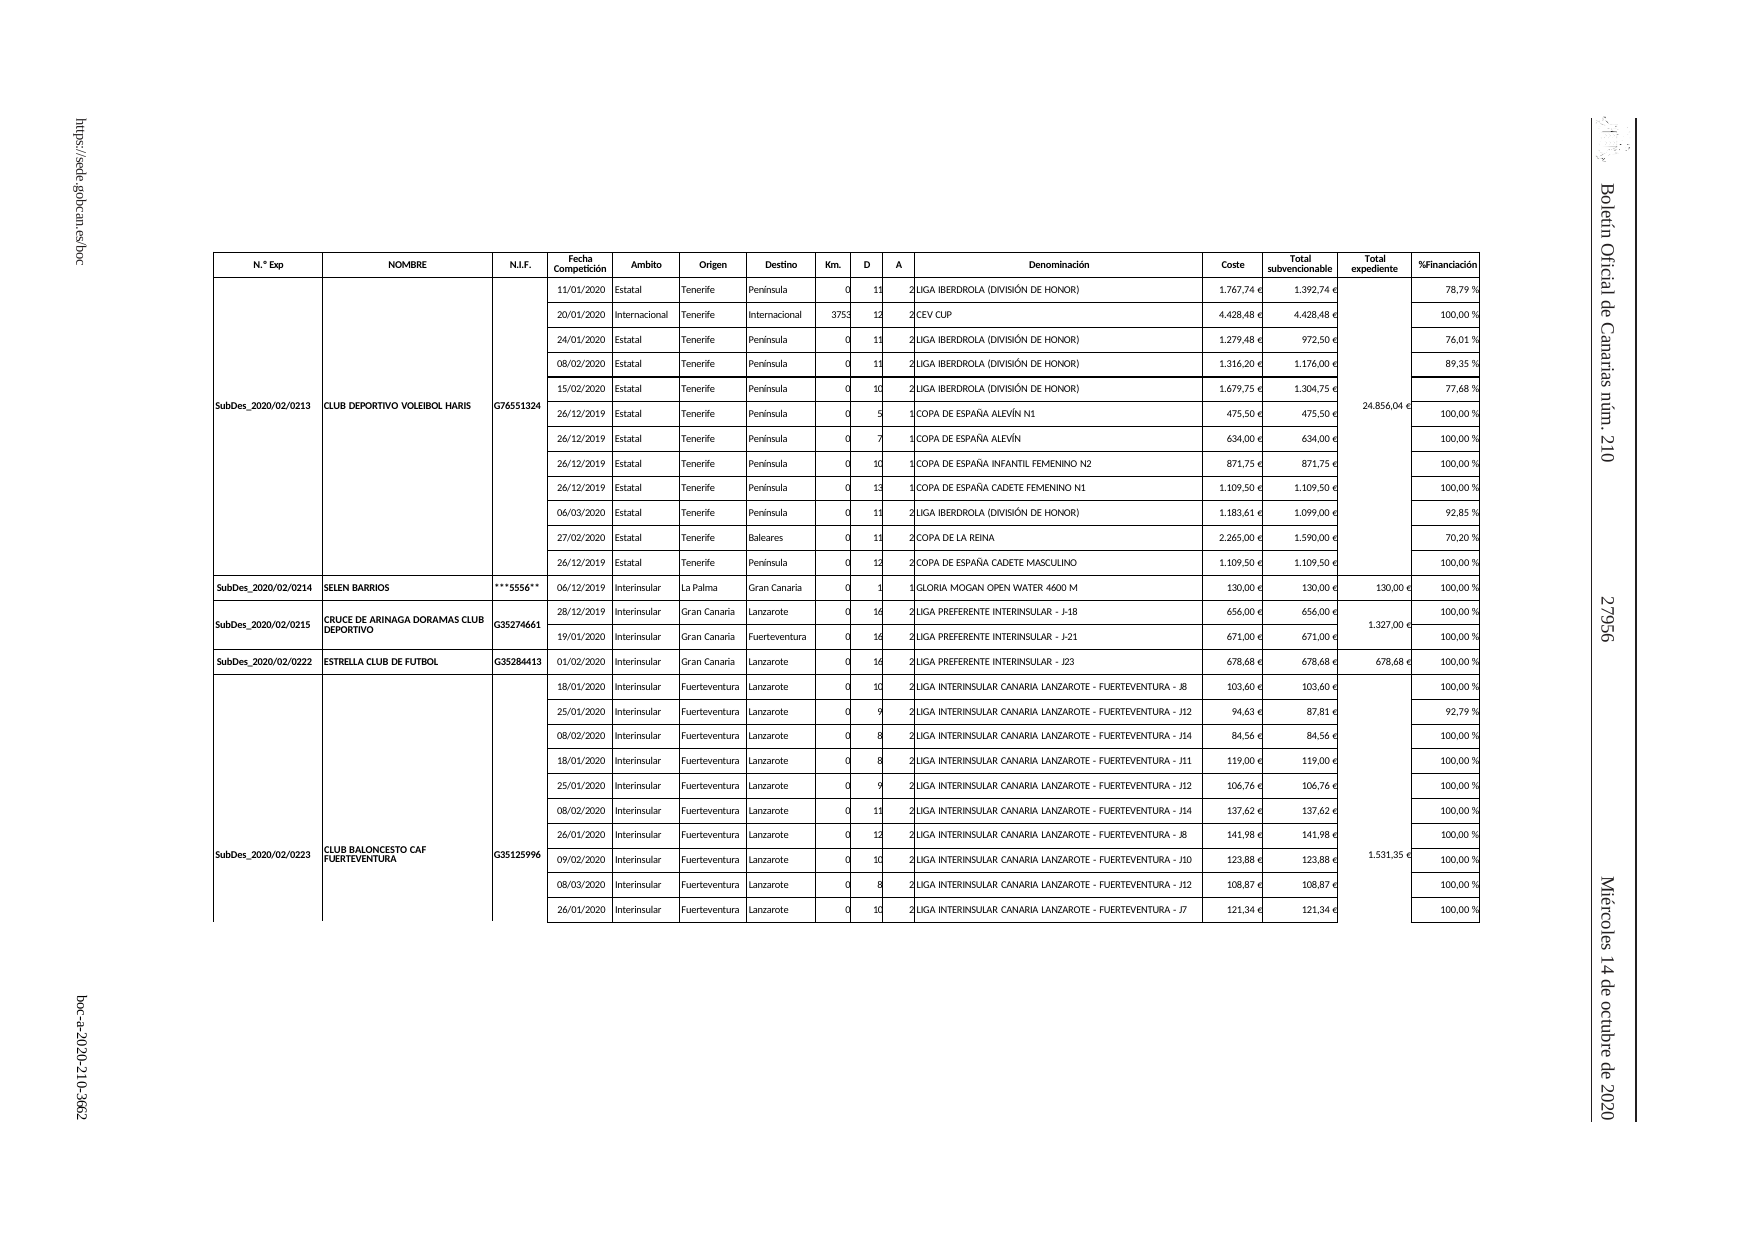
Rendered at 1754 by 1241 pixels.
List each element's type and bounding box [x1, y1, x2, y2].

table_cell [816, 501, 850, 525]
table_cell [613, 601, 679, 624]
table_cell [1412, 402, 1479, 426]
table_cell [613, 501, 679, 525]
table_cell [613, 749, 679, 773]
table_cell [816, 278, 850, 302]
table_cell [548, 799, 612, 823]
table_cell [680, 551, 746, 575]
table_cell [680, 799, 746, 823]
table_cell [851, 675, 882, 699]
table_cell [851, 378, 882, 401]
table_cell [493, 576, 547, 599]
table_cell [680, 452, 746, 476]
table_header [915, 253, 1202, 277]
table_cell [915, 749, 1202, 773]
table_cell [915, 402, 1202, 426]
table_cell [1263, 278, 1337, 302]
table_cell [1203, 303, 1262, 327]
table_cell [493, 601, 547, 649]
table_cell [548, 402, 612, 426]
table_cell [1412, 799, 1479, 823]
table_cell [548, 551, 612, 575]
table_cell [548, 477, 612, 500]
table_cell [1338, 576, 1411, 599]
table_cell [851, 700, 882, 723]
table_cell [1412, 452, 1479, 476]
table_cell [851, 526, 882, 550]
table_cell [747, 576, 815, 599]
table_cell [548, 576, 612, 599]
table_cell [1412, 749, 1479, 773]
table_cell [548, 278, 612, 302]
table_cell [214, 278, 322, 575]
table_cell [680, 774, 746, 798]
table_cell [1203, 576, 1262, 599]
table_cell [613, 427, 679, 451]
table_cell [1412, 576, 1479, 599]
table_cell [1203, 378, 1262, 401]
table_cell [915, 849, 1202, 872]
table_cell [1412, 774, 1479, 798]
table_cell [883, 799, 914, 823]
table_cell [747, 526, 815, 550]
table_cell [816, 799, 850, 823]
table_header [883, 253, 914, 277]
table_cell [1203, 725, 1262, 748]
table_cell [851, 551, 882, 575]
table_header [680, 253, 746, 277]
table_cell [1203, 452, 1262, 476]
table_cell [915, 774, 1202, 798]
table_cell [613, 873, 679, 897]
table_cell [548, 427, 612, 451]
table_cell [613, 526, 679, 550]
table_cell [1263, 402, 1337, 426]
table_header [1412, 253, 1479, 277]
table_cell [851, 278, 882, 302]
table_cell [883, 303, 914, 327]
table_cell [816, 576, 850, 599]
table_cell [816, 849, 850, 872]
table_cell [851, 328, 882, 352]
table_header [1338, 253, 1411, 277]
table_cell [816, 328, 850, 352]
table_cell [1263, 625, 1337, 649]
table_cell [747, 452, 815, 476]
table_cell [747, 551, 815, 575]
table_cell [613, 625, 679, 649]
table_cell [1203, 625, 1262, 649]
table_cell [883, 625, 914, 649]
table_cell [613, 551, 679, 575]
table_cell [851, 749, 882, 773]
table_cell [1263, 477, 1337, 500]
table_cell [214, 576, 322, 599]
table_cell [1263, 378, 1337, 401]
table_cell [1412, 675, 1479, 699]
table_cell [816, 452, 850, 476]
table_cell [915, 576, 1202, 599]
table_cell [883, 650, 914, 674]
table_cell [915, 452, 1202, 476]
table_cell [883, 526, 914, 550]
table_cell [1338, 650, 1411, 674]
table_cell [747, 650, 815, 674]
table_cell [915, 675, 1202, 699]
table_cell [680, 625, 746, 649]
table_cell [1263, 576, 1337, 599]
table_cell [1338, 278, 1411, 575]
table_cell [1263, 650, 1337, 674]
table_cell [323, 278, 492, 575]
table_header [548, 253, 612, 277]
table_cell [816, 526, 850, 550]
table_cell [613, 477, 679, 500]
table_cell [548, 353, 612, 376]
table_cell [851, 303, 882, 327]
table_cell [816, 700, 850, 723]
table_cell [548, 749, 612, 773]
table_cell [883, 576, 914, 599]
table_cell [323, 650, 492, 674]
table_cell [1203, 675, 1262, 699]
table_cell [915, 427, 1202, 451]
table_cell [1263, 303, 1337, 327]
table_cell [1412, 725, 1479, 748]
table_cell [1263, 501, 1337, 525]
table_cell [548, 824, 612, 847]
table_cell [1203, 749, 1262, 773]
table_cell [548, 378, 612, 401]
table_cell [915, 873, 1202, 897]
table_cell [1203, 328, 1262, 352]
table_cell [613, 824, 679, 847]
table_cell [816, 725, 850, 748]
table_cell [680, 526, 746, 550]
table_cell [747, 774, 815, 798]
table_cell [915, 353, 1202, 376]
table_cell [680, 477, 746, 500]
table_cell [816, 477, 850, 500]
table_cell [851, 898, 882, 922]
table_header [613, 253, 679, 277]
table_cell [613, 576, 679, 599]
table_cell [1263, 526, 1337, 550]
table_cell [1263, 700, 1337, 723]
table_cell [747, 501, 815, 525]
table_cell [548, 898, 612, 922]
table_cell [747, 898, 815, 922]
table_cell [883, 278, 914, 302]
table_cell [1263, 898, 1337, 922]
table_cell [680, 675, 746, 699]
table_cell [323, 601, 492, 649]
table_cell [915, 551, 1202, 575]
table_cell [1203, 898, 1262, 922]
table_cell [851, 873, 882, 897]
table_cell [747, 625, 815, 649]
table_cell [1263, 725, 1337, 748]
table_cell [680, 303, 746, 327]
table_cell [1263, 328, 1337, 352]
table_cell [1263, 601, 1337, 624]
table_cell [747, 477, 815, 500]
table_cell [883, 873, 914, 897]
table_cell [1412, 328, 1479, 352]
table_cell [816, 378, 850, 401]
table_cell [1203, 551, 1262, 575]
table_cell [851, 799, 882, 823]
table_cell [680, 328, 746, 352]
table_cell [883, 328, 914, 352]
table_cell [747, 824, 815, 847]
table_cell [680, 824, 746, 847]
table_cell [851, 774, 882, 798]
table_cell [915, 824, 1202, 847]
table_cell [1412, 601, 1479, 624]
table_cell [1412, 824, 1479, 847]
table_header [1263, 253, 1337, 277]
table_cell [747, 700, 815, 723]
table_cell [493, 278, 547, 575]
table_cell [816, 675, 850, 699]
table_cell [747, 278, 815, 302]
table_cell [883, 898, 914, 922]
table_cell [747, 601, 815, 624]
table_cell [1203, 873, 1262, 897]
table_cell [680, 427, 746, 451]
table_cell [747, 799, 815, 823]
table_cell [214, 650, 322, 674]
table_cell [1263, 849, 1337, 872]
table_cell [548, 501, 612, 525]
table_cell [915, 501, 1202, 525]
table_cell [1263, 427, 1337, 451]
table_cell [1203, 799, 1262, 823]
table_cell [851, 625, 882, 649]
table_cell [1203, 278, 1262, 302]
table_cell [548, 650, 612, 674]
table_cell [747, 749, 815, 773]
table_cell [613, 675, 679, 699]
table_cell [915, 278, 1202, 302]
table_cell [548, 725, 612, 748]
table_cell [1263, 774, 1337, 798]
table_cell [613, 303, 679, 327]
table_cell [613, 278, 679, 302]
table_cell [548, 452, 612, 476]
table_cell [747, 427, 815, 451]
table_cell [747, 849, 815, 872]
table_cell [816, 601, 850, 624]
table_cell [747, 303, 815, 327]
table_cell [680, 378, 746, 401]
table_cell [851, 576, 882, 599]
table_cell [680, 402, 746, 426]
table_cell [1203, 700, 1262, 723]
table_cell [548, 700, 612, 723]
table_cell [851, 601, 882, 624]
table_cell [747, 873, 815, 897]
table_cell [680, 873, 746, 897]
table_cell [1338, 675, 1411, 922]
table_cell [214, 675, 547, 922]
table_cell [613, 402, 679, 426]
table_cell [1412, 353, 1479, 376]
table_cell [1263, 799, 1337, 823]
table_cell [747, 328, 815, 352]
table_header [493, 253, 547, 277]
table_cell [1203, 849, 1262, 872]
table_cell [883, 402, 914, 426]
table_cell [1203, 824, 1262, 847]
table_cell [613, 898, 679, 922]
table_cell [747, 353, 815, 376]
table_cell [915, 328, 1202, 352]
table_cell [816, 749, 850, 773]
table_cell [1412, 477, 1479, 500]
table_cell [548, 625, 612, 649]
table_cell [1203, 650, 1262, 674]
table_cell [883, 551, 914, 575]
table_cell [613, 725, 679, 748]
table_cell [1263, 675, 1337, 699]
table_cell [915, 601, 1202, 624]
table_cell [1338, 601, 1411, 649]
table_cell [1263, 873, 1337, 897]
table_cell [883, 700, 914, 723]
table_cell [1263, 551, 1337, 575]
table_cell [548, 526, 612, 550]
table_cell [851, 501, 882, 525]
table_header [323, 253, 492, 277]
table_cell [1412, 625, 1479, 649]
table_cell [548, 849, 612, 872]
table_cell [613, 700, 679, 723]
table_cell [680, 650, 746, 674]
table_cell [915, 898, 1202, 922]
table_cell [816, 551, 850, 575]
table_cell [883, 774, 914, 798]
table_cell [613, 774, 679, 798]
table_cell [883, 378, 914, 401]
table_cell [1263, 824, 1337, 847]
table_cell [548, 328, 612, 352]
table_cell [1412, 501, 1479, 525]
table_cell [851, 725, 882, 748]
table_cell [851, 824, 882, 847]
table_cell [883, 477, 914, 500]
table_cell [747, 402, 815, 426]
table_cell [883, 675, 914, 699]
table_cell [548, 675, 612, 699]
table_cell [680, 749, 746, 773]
picture [1595, 116, 1631, 162]
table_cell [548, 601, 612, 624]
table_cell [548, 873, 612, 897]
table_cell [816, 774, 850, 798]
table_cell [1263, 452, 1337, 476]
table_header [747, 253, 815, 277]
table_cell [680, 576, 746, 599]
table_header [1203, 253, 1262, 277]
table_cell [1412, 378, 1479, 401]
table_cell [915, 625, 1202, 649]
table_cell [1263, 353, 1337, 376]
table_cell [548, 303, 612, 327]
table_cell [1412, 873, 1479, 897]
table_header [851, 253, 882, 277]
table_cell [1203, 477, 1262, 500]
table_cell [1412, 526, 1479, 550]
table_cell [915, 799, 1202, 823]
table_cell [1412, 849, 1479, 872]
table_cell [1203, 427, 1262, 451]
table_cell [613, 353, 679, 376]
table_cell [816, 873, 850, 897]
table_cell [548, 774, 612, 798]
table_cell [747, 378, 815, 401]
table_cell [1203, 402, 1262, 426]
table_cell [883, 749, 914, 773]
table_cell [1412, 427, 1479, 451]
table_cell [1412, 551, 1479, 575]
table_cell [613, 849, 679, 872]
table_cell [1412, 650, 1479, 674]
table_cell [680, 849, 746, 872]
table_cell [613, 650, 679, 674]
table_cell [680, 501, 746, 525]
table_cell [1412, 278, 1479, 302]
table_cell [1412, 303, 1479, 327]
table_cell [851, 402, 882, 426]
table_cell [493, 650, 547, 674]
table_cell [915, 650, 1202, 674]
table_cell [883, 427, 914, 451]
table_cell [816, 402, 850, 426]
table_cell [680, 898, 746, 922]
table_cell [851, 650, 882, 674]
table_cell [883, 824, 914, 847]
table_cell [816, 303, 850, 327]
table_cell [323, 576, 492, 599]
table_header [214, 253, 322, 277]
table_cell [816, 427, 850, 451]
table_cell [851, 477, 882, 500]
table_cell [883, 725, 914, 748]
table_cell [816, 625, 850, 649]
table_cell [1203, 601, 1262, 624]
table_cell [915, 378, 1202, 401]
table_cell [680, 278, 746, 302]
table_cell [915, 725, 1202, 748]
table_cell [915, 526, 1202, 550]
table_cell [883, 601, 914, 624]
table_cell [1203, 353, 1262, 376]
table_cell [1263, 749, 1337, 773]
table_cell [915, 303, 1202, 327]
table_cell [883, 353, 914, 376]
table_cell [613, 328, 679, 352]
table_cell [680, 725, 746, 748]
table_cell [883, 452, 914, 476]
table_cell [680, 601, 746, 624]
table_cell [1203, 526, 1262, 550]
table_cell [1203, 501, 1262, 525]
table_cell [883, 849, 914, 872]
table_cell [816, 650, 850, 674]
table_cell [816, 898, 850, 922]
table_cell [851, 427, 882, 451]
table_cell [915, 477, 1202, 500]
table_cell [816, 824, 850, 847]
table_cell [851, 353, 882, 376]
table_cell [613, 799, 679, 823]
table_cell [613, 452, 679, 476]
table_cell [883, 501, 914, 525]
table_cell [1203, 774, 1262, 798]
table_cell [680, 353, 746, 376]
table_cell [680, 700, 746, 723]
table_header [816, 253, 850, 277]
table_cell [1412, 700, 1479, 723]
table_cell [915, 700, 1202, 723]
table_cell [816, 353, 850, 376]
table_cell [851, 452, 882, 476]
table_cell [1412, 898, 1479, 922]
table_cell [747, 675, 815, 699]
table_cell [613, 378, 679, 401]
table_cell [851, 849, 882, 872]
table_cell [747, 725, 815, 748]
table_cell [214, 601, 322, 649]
